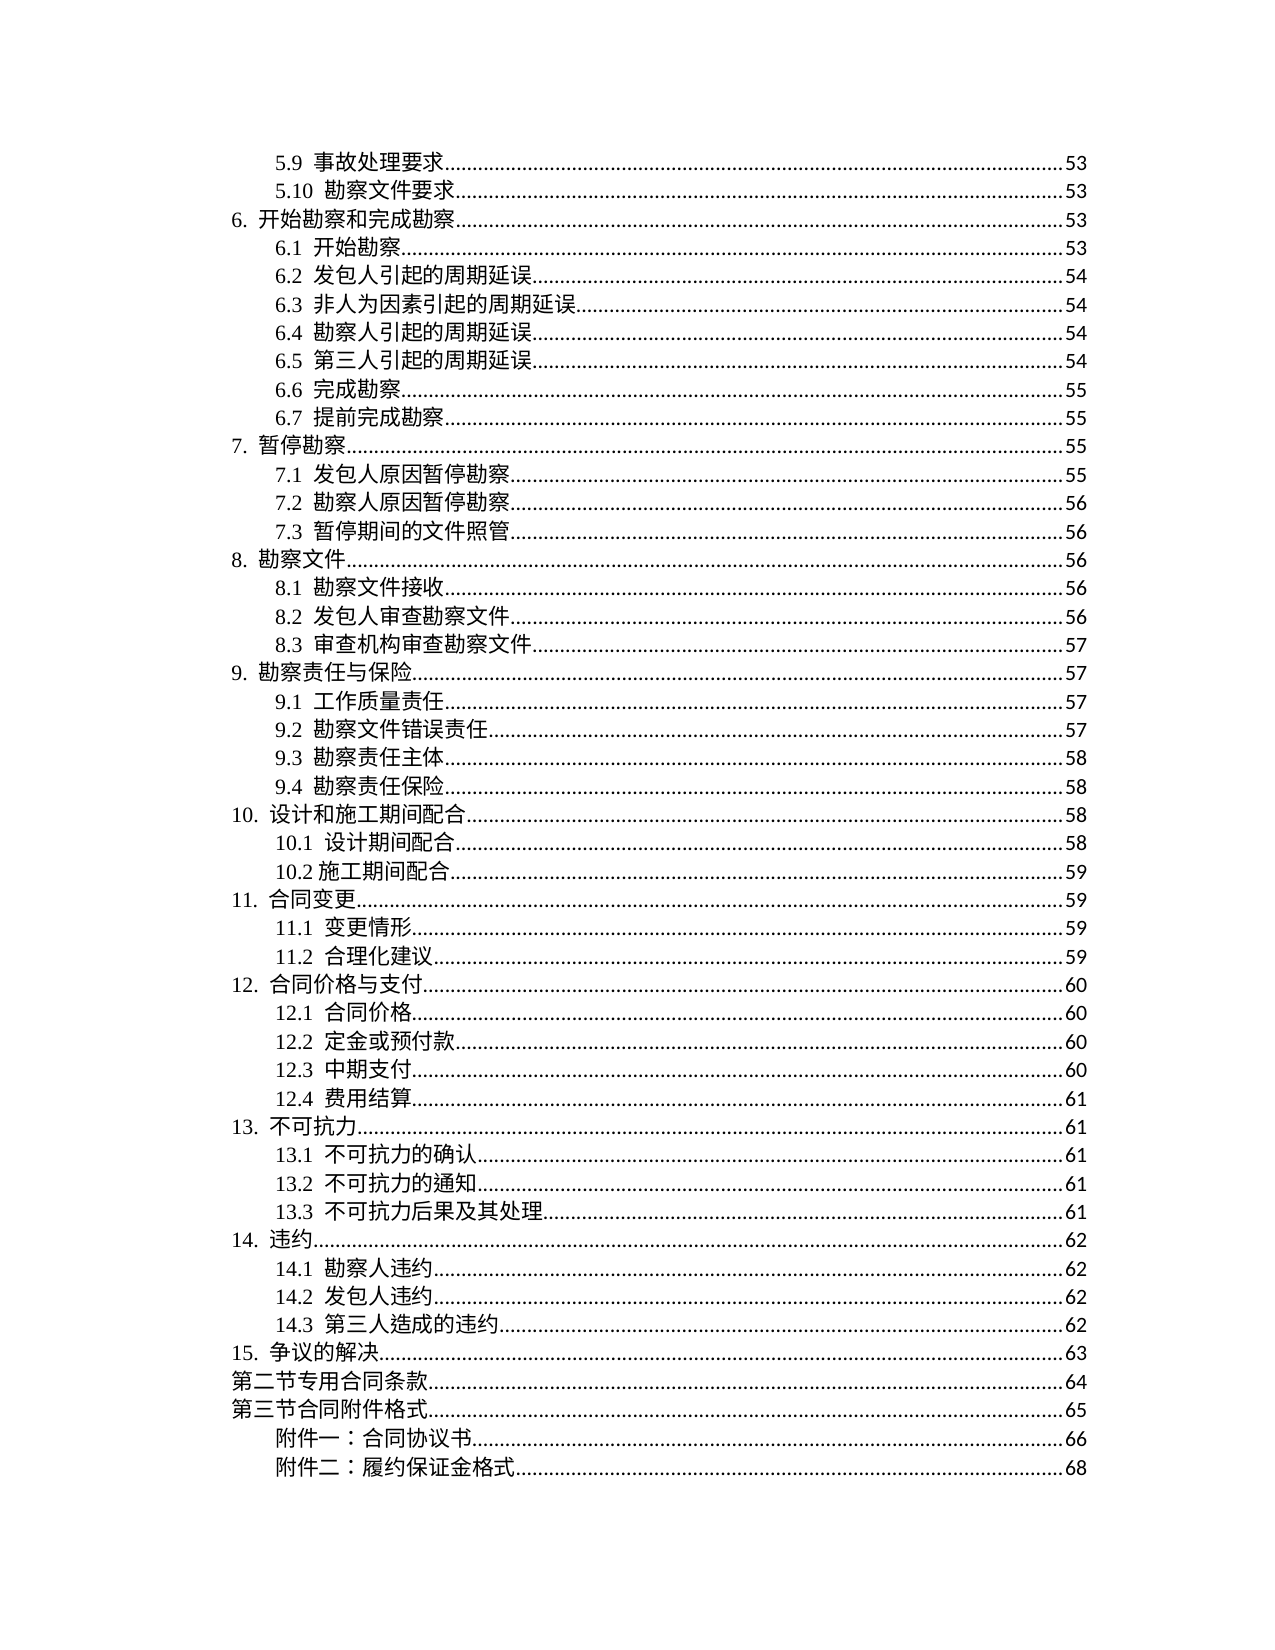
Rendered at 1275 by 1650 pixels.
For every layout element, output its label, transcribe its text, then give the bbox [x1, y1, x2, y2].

text 6.3 非人为因素引起的周期延误 54 [275, 289, 1098, 318]
text 10.1 设计期间配合 58 [275, 828, 1098, 856]
text 13.1 不可抗力的确认 61 [275, 1140, 1098, 1168]
text 9.2 勘察文件错误责任 57 [275, 715, 1098, 743]
text 13. 不可抗力 61 [231, 1112, 1098, 1140]
text 9.4 勘察责任保险 58 [275, 771, 1098, 800]
text 第二节专用合同条款 64 [231, 1367, 1098, 1395]
text 第三节合同附件格式 65 [231, 1395, 1098, 1423]
text 10.2 施工期间配合 59 [275, 856, 1098, 885]
text 7.2 勘察人原因暂停勘察 56 [275, 488, 1098, 516]
text 14.2 发包人违约 62 [275, 1282, 1098, 1310]
text 6.2 发包人引起的周期延误 54 [275, 261, 1098, 289]
text 附件一：合同协议书 66 [275, 1423, 1098, 1452]
text 8.2 发包人审查勘察文件 56 [275, 601, 1098, 630]
text 7.1 发包人原因暂停勘察 55 [275, 460, 1098, 488]
text 12.3 中期支付 60 [275, 1055, 1098, 1083]
text 7.3 暂停期间的文件照管 56 [275, 516, 1098, 545]
text 13.3 不可抗力后果及其处理 61 [275, 1197, 1098, 1225]
text 6.4 勘察人引起的周期延误 54 [275, 318, 1098, 346]
text 12.4 费用结算 61 [275, 1083, 1098, 1112]
text 14. 违约 62 [231, 1225, 1098, 1253]
text 10. 设计和施工期间配合 58 [231, 800, 1098, 828]
text 8.1 勘察文件接收 56 [275, 573, 1098, 601]
text 12. 合同价格与支付 60 [231, 970, 1098, 998]
text 13.2 不可抗力的通知 61 [275, 1168, 1098, 1197]
text 15. 争议的解决 63 [231, 1338, 1098, 1367]
text 14.1 勘察人违约 62 [275, 1253, 1098, 1282]
text 6.1 开始勘察 53 [275, 233, 1098, 261]
text 5.9 事故处理要求 53 [275, 146, 1098, 176]
text 9. 勘察责任与保险 57 [231, 658, 1098, 686]
text 11.1 变更情形 59 [275, 913, 1098, 941]
text 附件二：履约保证金格式 68 [275, 1452, 1098, 1482]
text 8. 勘察文件 56 [231, 545, 1098, 573]
text 6.7 提前完成勘察 55 [275, 403, 1098, 431]
text 6.6 完成勘察 55 [275, 374, 1098, 403]
text 5.10 勘察文件要求 53 [275, 176, 1098, 204]
text 8.3 审查机构审查勘察文件 57 [275, 630, 1098, 658]
text 9.1 工作质量责任 57 [275, 686, 1098, 715]
text 6. 开始勘察和完成勘察 53 [231, 204, 1098, 233]
text 6.5 第三人引起的周期延误 54 [275, 346, 1098, 374]
text 7. 暂停勘察 55 [231, 431, 1098, 460]
text 14.3 第三人造成的违约 62 [275, 1310, 1098, 1338]
text 12.2 定金或预付款 60 [275, 1026, 1098, 1055]
text 9.3 勘察责任主体 58 [275, 743, 1098, 771]
text 11.2 合理化建议 59 [275, 941, 1098, 970]
text 12.1 合同价格 60 [275, 998, 1098, 1026]
text 11. 合同变更 59 [231, 885, 1098, 913]
